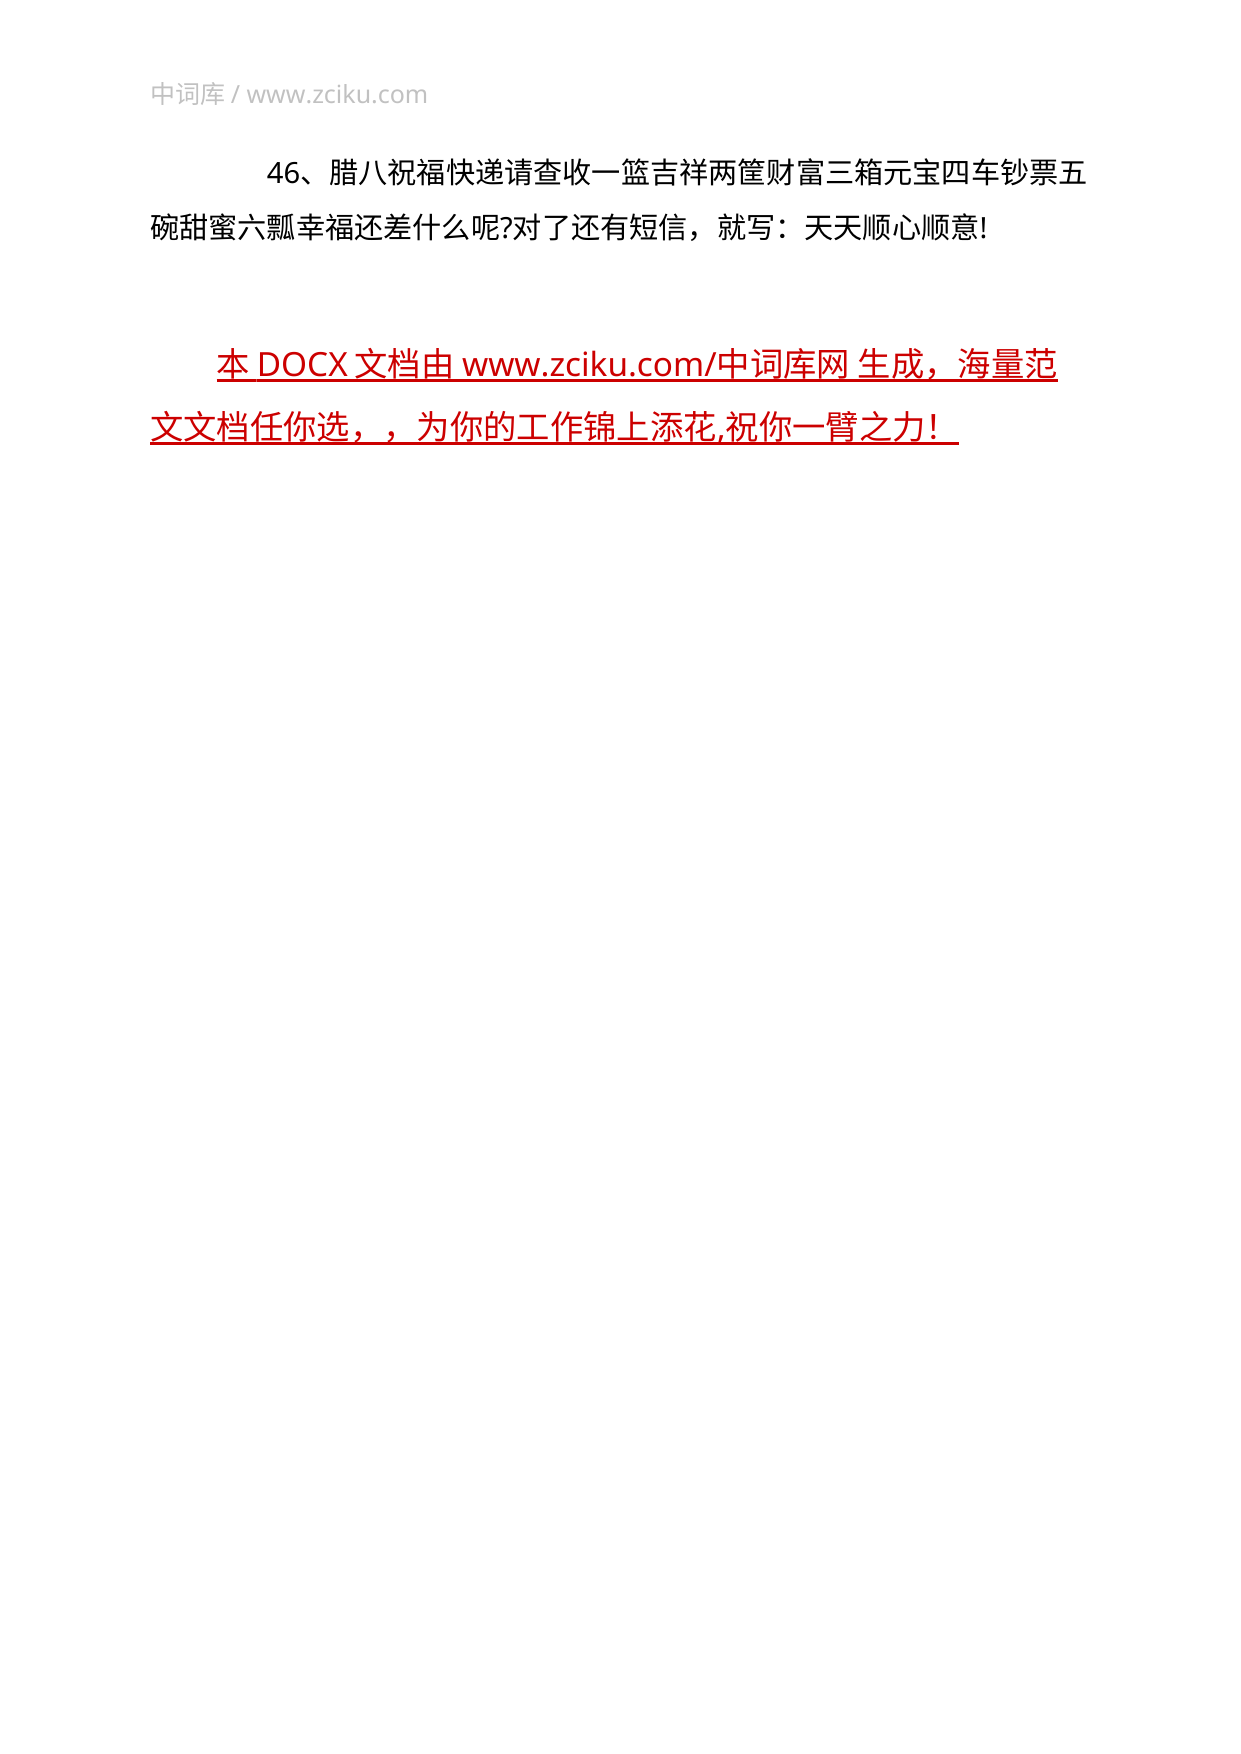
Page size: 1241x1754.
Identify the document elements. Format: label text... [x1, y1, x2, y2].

text 46、腊八祝福快递请查收一篮吉祥两筐财富三箱元宝四车钞票五碗甜蜜六瓢幸福还差什么呢?对了还有短信，就写：天天顺心顺意! [150, 150, 1090, 247]
text 本DOCX文档由 www.zciku.com/中词库网 生成，海量范文文档任你选，，为你的工作锦上添花,祝你一臂之力！ [150, 338, 1090, 449]
